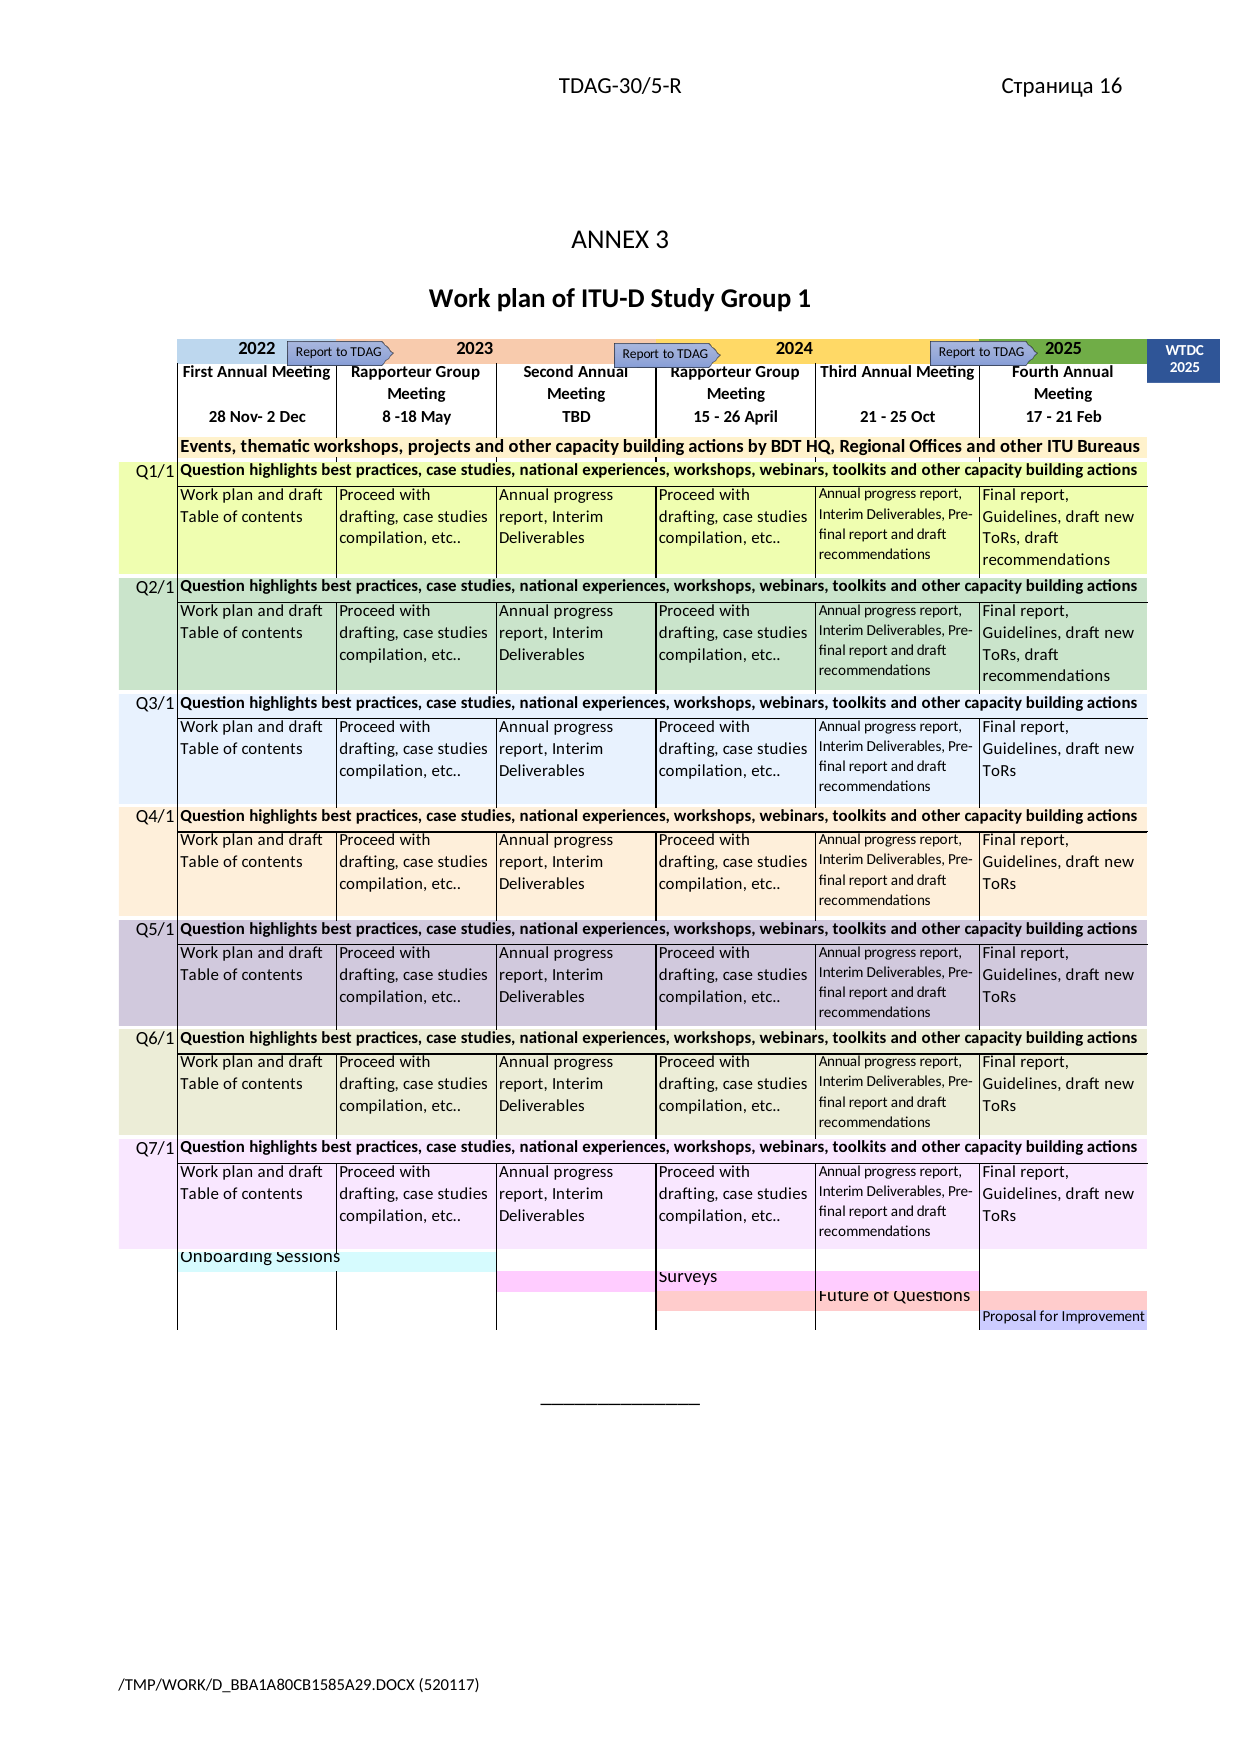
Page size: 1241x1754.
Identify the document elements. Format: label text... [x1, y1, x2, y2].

title Work plan of ITU-D Study Group 1 [118, 281, 1122, 314]
text Annex 3 [118, 223, 1122, 256]
text ______________ [118, 1380, 1122, 1408]
